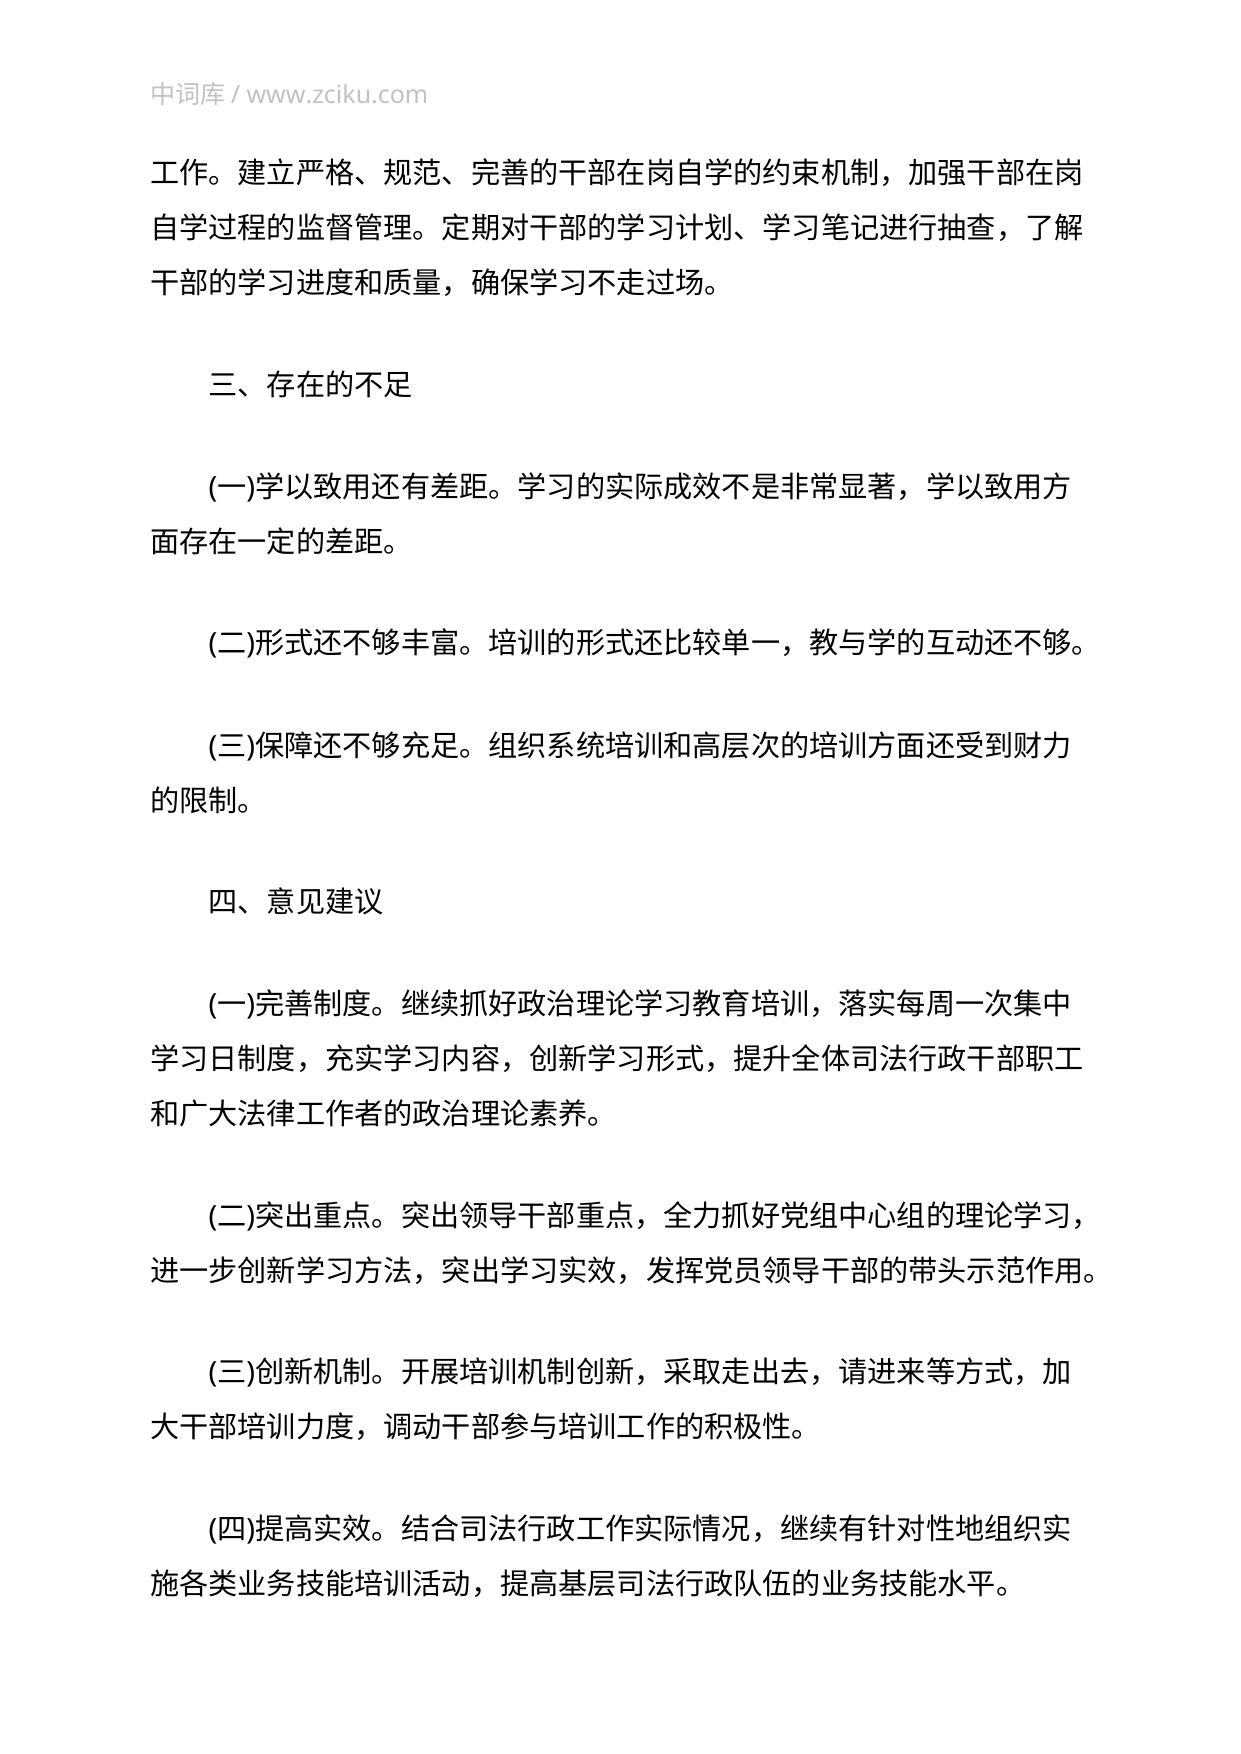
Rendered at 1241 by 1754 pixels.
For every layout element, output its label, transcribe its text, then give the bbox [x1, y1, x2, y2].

text (三)保障还不够充足。组织系统培训和高层次的培训方面还受到财力的限制。 [150, 722, 1090, 819]
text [150, 150, 1090, 302]
text (一)完善制度。继续抓好政治理论学习教育培训，落实每周一次集中学习日制度，充实学习内容，创新学习形式，提升全体司法行政干部职工和广大法律工作者的政治理论素养。 [150, 981, 1090, 1133]
text (一)学以致用还有差距。学习的实际成效不是非常显著，学以致用方面存在一定的差距。 [150, 463, 1090, 561]
text (三)创新机制。开展培训机制创新，采取走出去，请进来等方式，加大干部培训力度，调动干部参与培训工作的积极性。 [150, 1349, 1090, 1446]
text 四、意见建议 [150, 879, 1090, 921]
text 三、存在的不足 [150, 362, 1090, 404]
text (二)形式还不够丰富。培训的形式还比较单一，教与学的互动还不够。 [150, 620, 1090, 662]
text (二)突出重点。突出领导干部重点，全力抓好党组中心组的理论学习，进一步创新学习方法，突出学习实效，发挥党员领导干部的带头示范作用。 [150, 1192, 1090, 1289]
text (四)提高实效。结合司法行政工作实际情况，继续有针对性地组织实施各类业务技能培训活动，提高基层司法行政队伍的业务技能水平。 [150, 1506, 1090, 1603]
